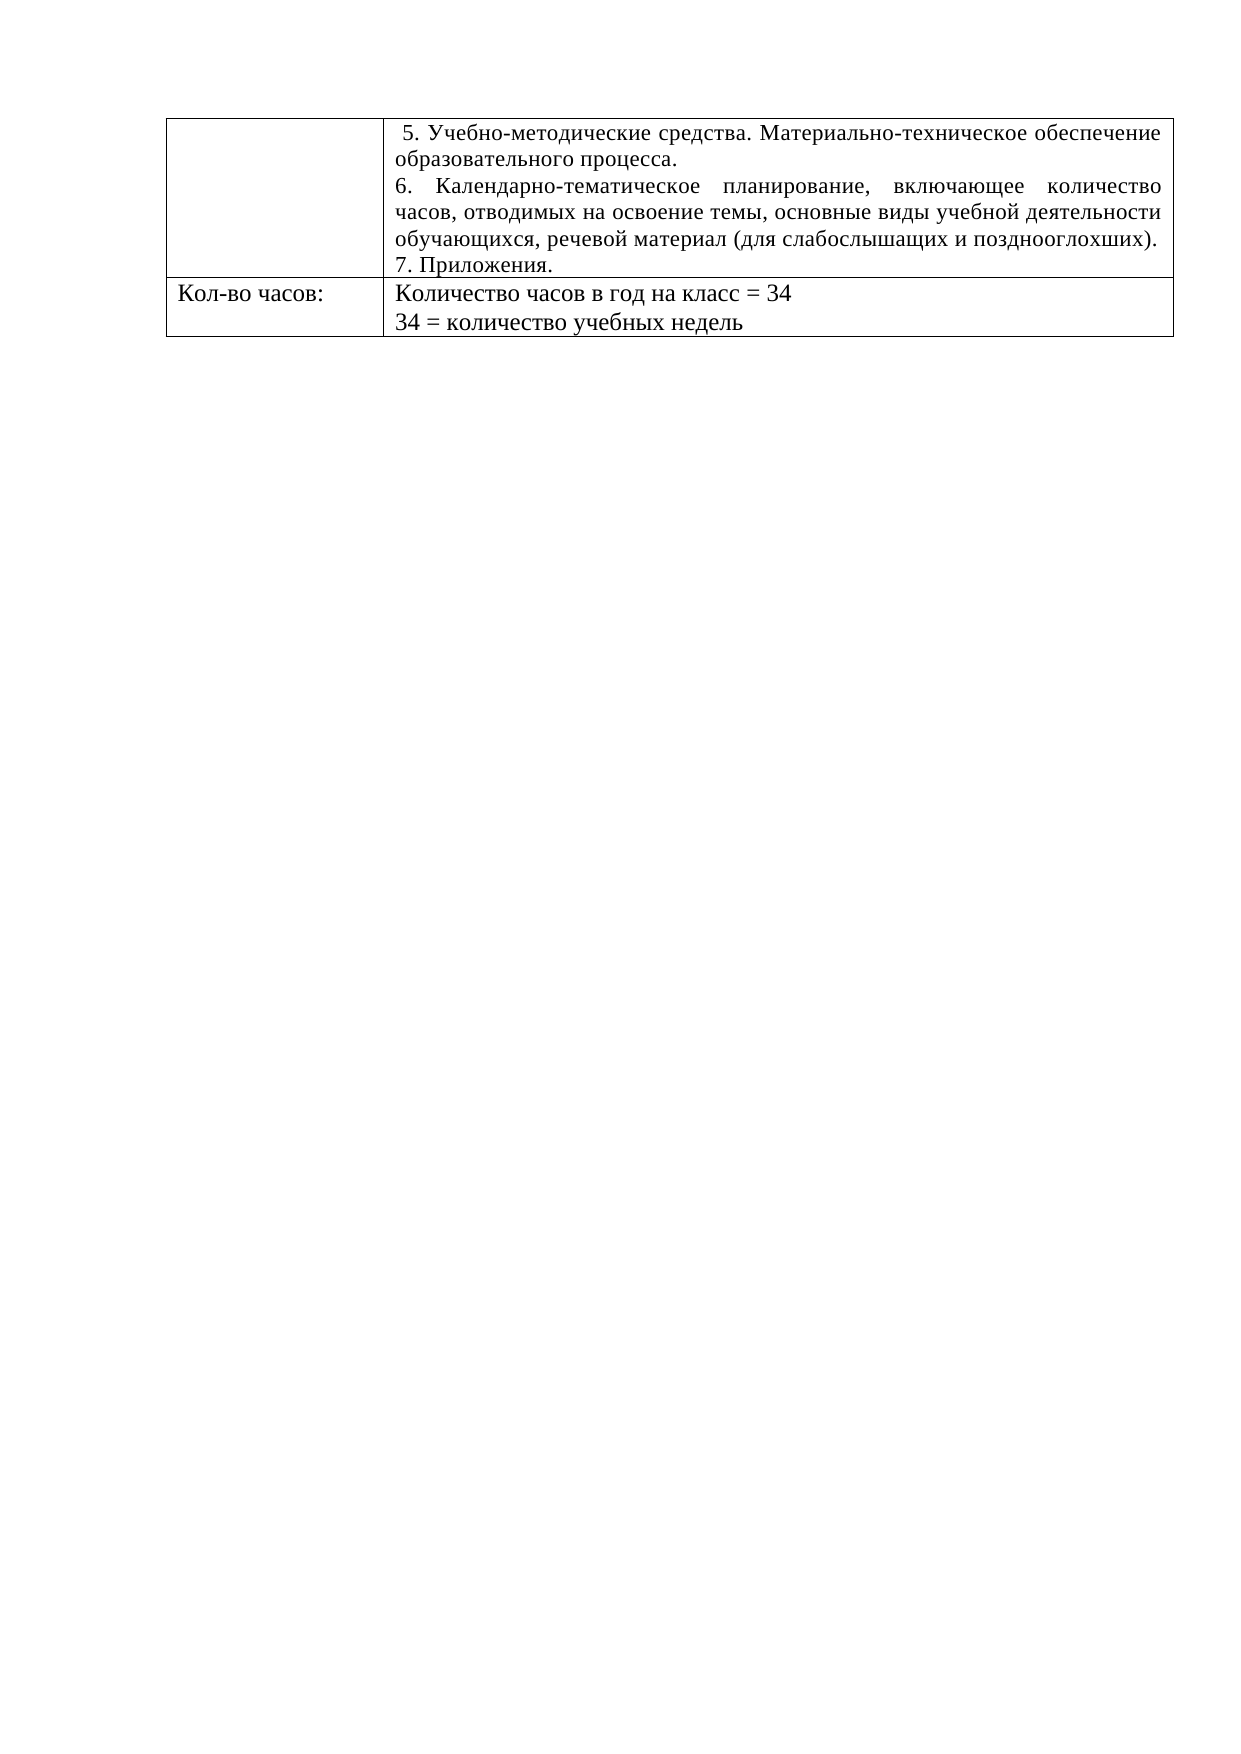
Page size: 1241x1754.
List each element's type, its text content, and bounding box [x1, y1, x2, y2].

table_cell Кол-во часов: [167, 278, 383, 336]
table_cell Количество часов в год на класс = 34 34 = количество учебных недель [384, 278, 1173, 336]
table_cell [167, 119, 383, 277]
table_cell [384, 119, 1173, 277]
